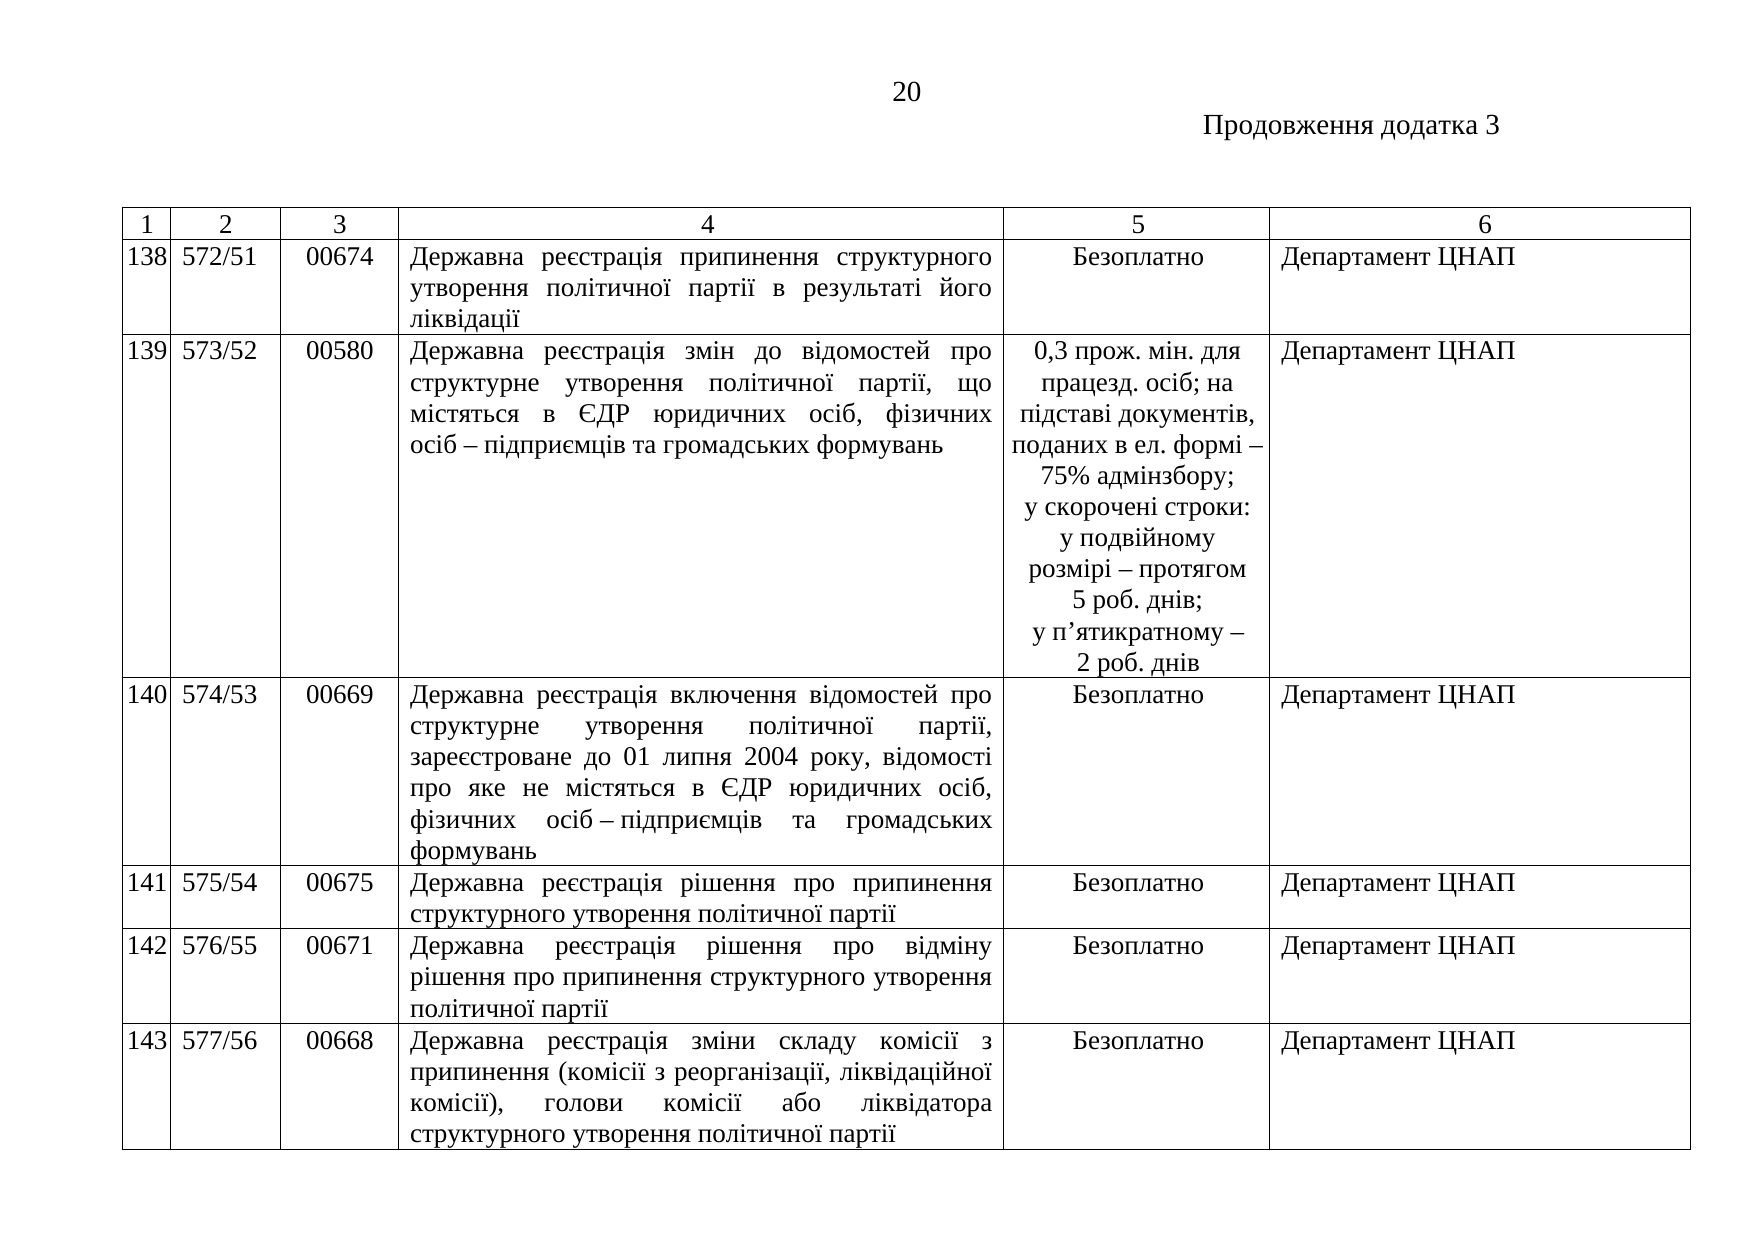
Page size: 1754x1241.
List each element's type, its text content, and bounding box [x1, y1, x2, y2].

table_cell 2 [171, 208, 280, 239]
table_cell 5 [1004, 208, 1269, 239]
table_cell 573/52 [171, 335, 280, 677]
table_cell Департамент ЦНАП [1270, 335, 1690, 677]
table_cell Департамент ЦНАП [1270, 1024, 1690, 1148]
table_cell 143 [123, 1024, 170, 1148]
table_cell Державна реєстрація змін до відомостей про структурне утворення політичної партії, що містяться в ЄДР юридичних осіб, фізичних осіб – підприємців та громадських формувань [399, 335, 1003, 677]
table_cell 140 [123, 678, 170, 865]
table_cell 576/55 [171, 929, 280, 1023]
table_cell Департамент ЦНАП [1270, 240, 1690, 333]
table_cell 138 [123, 240, 170, 333]
table_cell Безоплатно [1004, 929, 1269, 1023]
table_cell 3 [281, 208, 398, 239]
table_cell Департамент ЦНАП [1270, 929, 1690, 1023]
table_cell Безоплатно [1004, 866, 1269, 928]
table_cell Департамент ЦНАП [1270, 866, 1690, 928]
table_cell 00674 [281, 240, 398, 333]
table_cell 6 [1270, 208, 1690, 239]
table_cell Безоплатно [1004, 1024, 1269, 1148]
table_cell 4 [399, 208, 1003, 239]
table_cell 141 [123, 866, 170, 928]
table_cell 00669 [281, 678, 398, 865]
table_cell 142 [123, 929, 170, 1023]
table_cell 572/51 [171, 240, 280, 333]
table_cell 574/53 [171, 678, 280, 865]
table_cell Державна реєстрація рішення про відміну рішення про припинення структурного утворення політичної партії [399, 929, 1003, 1023]
table_cell Державна реєстрація припинення структурного утворення політичної партії в результаті його ліквідації [399, 240, 1003, 333]
table_cell 00580 [281, 335, 398, 677]
table_cell 575/54 [171, 866, 280, 928]
table_cell 139 [123, 335, 170, 677]
table_cell Державна реєстрація зміни складу комісії з припинення (комісії з реорганізації, ліквідаційної комісії), голови комісії або ліквідатора структурного утворення політичної партії [399, 1024, 1003, 1148]
table_cell Департамент ЦНАП [1270, 678, 1690, 865]
table_cell 577/56 [171, 1024, 280, 1148]
table_cell Безоплатно [1004, 678, 1269, 865]
table_cell 1 [123, 208, 170, 239]
table_cell Безоплатно [1004, 240, 1269, 333]
table_cell 00671 [281, 929, 398, 1023]
table_cell 00675 [281, 866, 398, 928]
table_cell Державна реєстрація рішення про припинення структурного утворення політичної партії [399, 866, 1003, 928]
table_cell Державна реєстрація включення відомостей про структурне утворення політичної партії, зареєстроване до 01 липня 2004 року, відомості про яке не містяться в ЄДР юридичних осіб, фізичних осіб – підприємців та громадських формувань [399, 678, 1003, 865]
table_cell 0,3 прож. мін. для працезд. осіб; на підставі документів, поданих в ел. формі – 75% адмінзбору; у скорочені строки: у подвійному розмірі – протягом 5 роб. днів; у п’ятикратному – 2 роб. днів [1004, 335, 1269, 677]
table_cell 00668 [281, 1024, 398, 1148]
